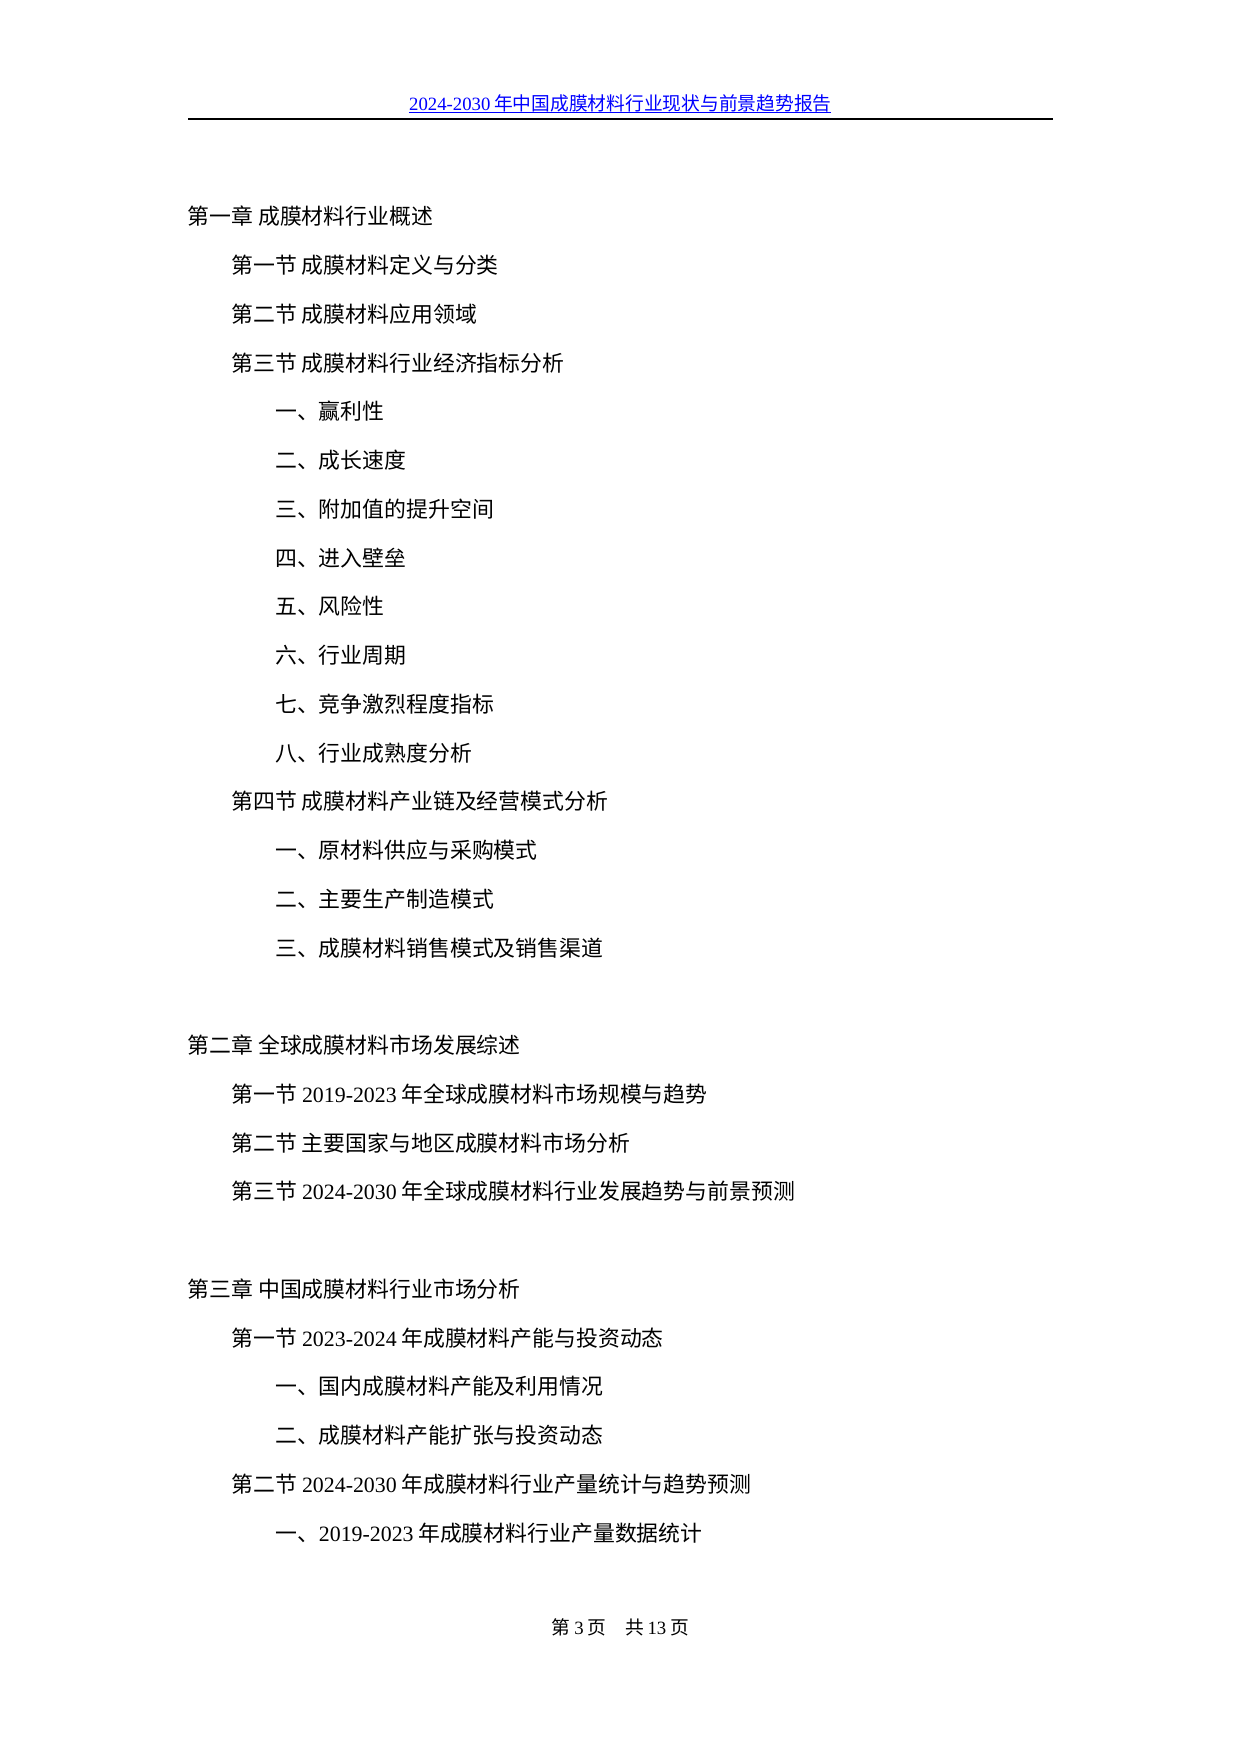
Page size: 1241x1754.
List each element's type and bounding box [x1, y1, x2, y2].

text [187, 150, 1053, 1548]
